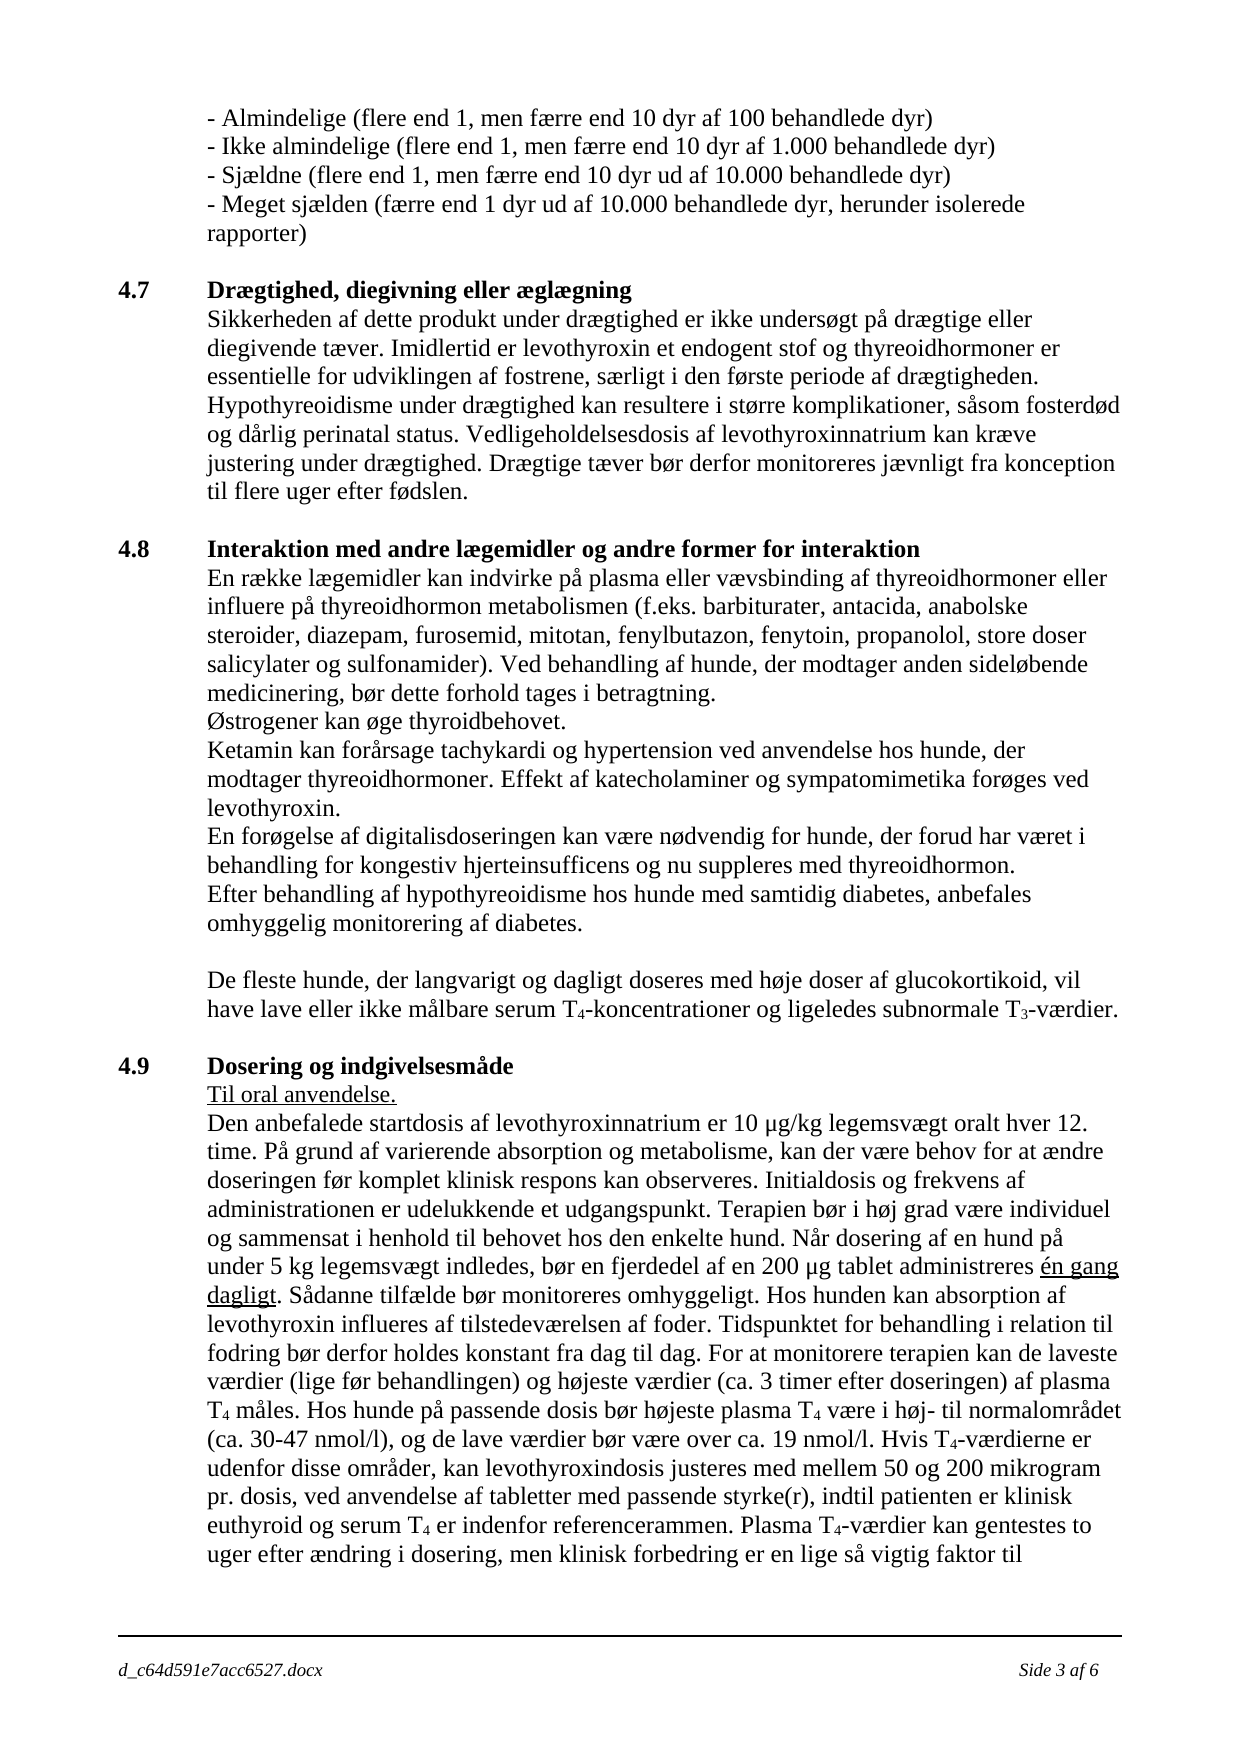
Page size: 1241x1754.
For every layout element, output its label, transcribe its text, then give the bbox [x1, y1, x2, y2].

text 4.9 Dosering og indgivelsesmåde [118, 1051, 1122, 1080]
text Sikkerheden af dette produkt under drægtighed er ikke undersøgt på drægtige eller diegivende tæver. Imidlertid er levothyroxin et endogent stof og thyreoidhormoner er essentielle for udviklingen af fostrene, særligt i den første periode af drægtigheden. Hypothyreoidisme under drægtighed kan resultere i større komplikationer, såsom fosterdød og dårlig perinatal status. Vedligeholdelsesdosis af levothyroxinnatrium kan kræve justering under drægtighed. Drægtige tæver bør derfor monitoreres jævnligt fra konception til flere uger efter fødslen. [118, 304, 1122, 505]
text Til oral anvendelse. [118, 1080, 1122, 1108]
text Østrogener kan øge thyroidbehovet. [118, 706, 1122, 735]
text En række lægemidler kan indvirke på plasma eller vævsbinding af thyreoidhormoner eller influere på thyreoidhormon metabolismen (f.eks. barbiturater, antacida, anabolske steroider, diazepam, furosemid, mitotan, fenylbutazon, fenytoin, propanolol, store doser salicylater og sulfonamider). Ved behandling af hunde, der modtager anden sideløbende medicinering, bør dette forhold tages i betragtning. [118, 563, 1122, 706]
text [118, 1108, 1122, 1568]
text - Almindelige (flere end 1, men færre end 10 dyr af 100 behandlede dyr) - Ikke almindelige (flere end 1, men færre end 10 dyr af 1.000 behandlede dyr) - Sjældne (flere end 1, men færre end 10 dyr ud af 10.000 behandlede dyr) - Meget sjælden (færre end 1 dyr ud af 10.000 behandlede dyr, herunder isolerede rapporter) [118, 103, 1122, 246]
text 4.8 Interaktion med andre lægemidler og andre former for interaktion [118, 534, 1122, 563]
text De fleste hunde, der langvarigt og dagligt doseres med høje doser af glucokortikoid, vil have lave eller ikke målbare serum T4-koncentrationer og ligeledes subnormale T3-værdier. [118, 965, 1122, 1023]
text Efter behandling af hypothyreoidisme hos hunde med samtidig diabetes, anbefales omhyggelig monitorering af diabetes. [118, 879, 1122, 936]
text Ketamin kan forårsage tachykardi og hypertension ved anvendelse hos hunde, der modtager thyreoidhormoner. Effekt af katecholaminer og sympatomimetika forøges ved levothyroxin. [118, 735, 1122, 821]
text En forøgelse af digitalisdoseringen kan være nødvendig for hunde, der forud har været i behandling for kongestiv hjerteinsufficens og nu suppleres med thyreoidhormon. [118, 821, 1122, 879]
text 4.7 Drægtighed, diegivning eller æglægning [118, 275, 1122, 304]
